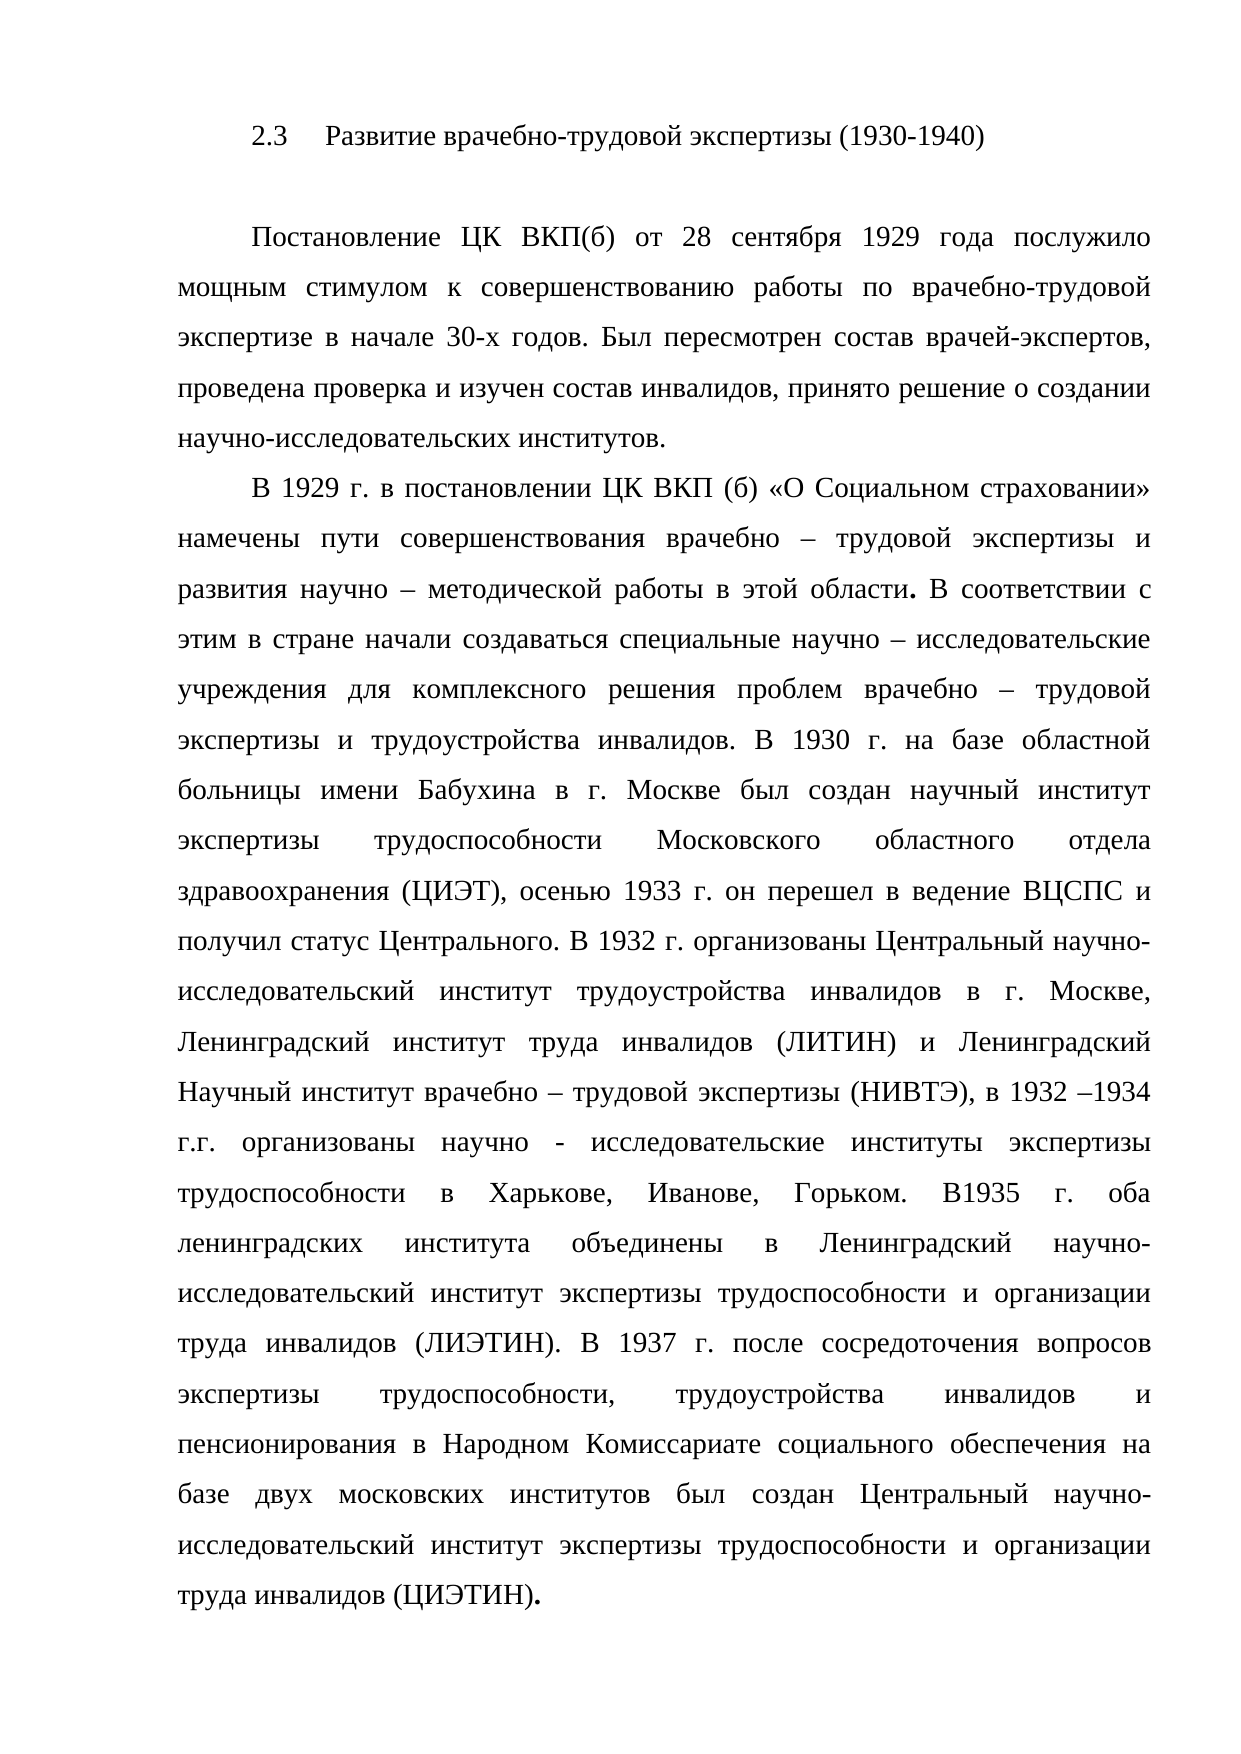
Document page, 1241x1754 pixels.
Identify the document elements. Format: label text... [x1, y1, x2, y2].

text Постановление ЦК ВКП(б) от 28 сентября 1929 года послужило мощным стимулом к совершенствованию работы по врачебно-трудовой экспертизе в начале 30-х годов. Был пересмотрен состав врачей-экспертов, проведена проверка и изучен состав инвалидов, принято решение о создании научно-исследовательских институтов. [177, 219, 1152, 453]
list Развитие врачебно-трудовой экспертизы (1930-1940) [177, 118, 1152, 152]
text В . в постановлении ЦК ВКП (б) «О Социальном страховании» намечены пути совершенствования врачебно – трудовой экспертизы и развития научно – методической работы в этой области. В соответствии с этим в стране начали создаваться специальные научно – исследовательские учреждения для комплексного решения проблем врачебно – трудовой экспертизы и трудоустройства инвалидов. В . на базе областной больницы имени Бабухина в г. Москве был создан научный институт экспертизы трудоспособности Московского областного отдела здравоохранения (ЦИЭТ), осенью . он перешел в ведение ВЦСПС и получил статус Центрального. В . организованы Центральный научно- исследовательский институт трудоустройства инвалидов в г. Москве, Ленинградский институт труда инвалидов (ЛИТИН) и Ленинградский Научный институт врачебно – трудовой экспертизы (НИВТЭ), в 1932 –1934 г.г. организованы научно - исследовательские институты экспертизы трудоспособности в Харькове, Иванове, Горьком. В1935 г. оба ленинградских института объединены в Ленинградский научно-исследовательский институт экспертизы трудоспособности и организации труда инвалидов (ЛИЭТИН). В . после сосредоточения вопросов экспертизы трудоспособности, трудоустройства инвалидов и пенсионирования в Народном Комиссариате социального обеспечения на базе двух московских институтов был создан Центральный научно-исследовательский институт экспертизы трудоспособности и организации труда инвалидов (ЦИЭТИН). [177, 470, 1152, 1611]
